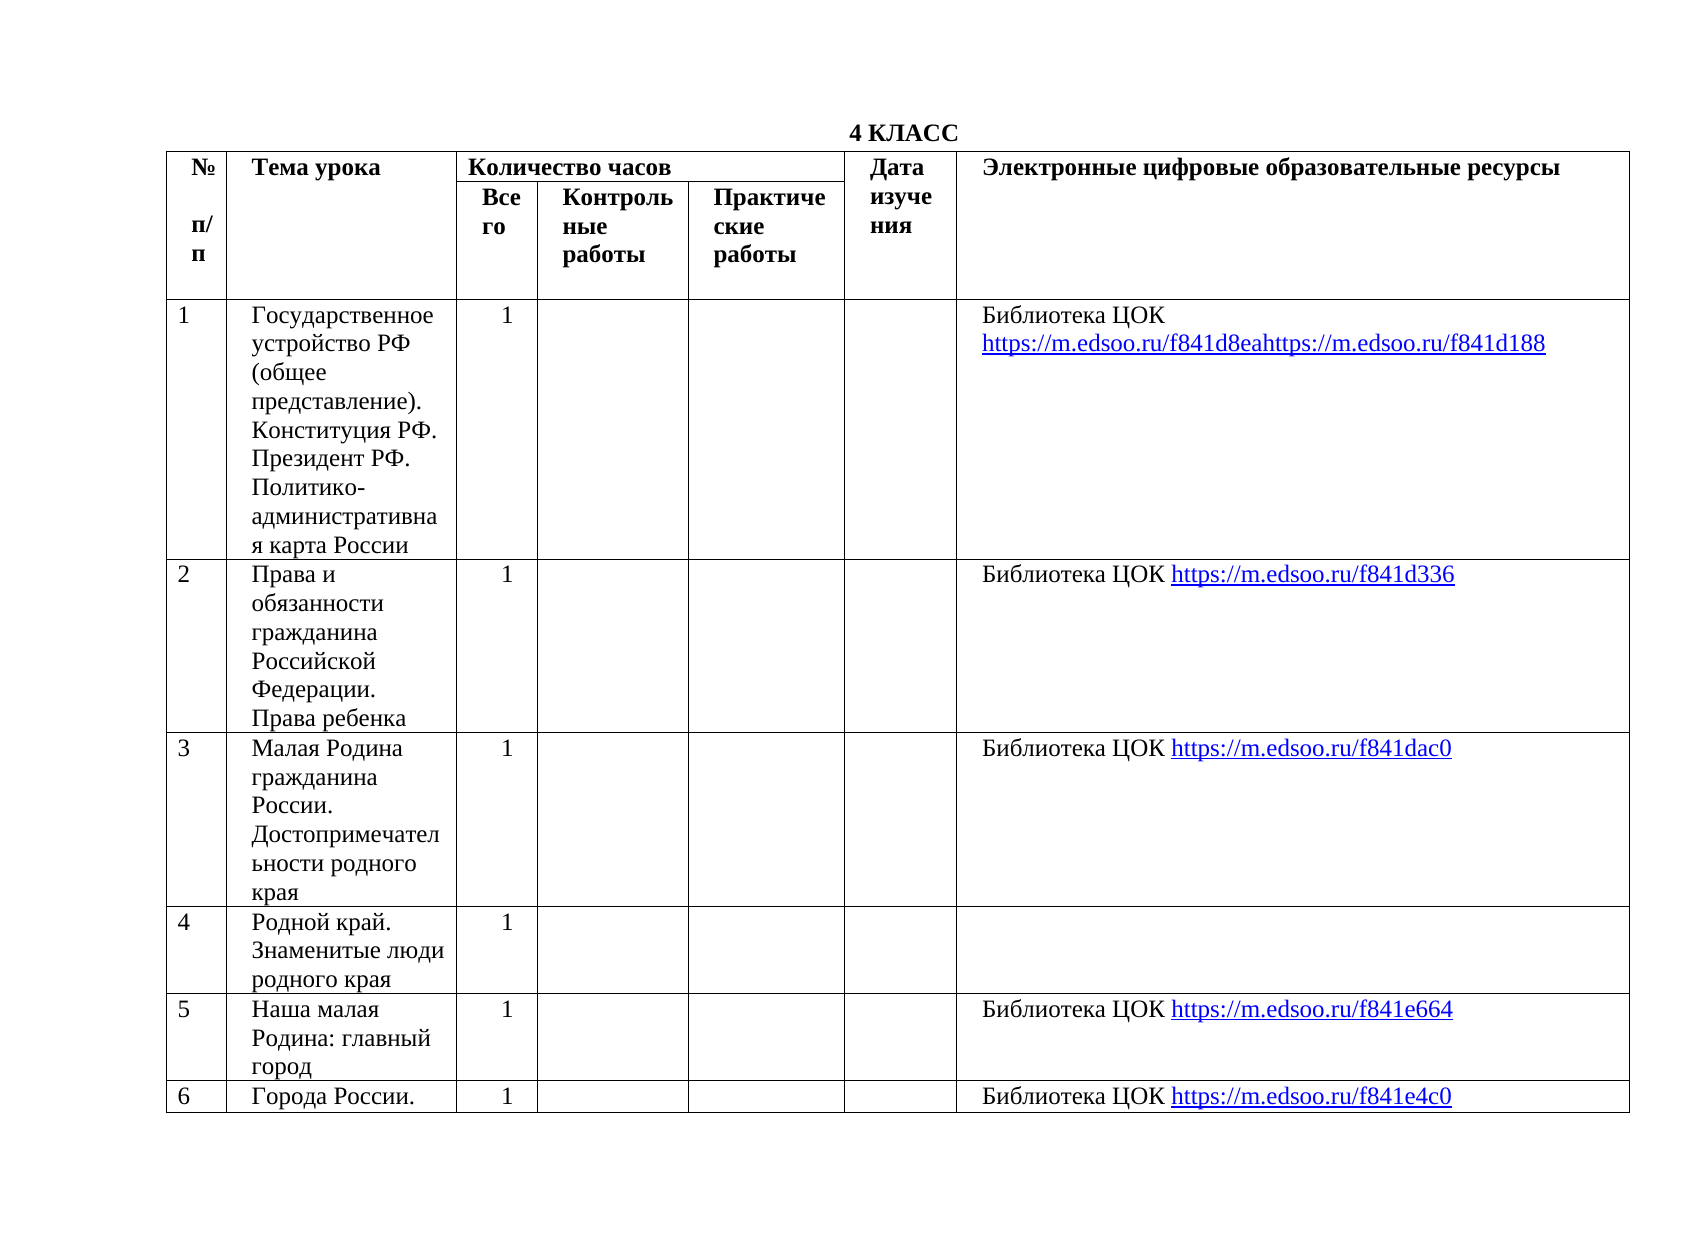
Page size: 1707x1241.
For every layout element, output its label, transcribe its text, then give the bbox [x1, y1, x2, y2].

table_cell [845, 560, 956, 732]
table_cell 1 [457, 994, 537, 1080]
table_cell [538, 994, 688, 1080]
table_cell 1 [457, 733, 537, 906]
table_cell [689, 300, 844, 558]
table_cell 1 [167, 300, 226, 558]
table_cell 1 [457, 560, 537, 732]
table_header Количество часов [457, 152, 844, 181]
table_cell 1 [457, 300, 537, 558]
table_cell Малая Родина гражданина России. Достопримечательности родного края [227, 733, 456, 906]
table_cell [689, 994, 844, 1080]
table_header № п/п [167, 152, 226, 299]
table_cell Родной край. Знаменитые люди родного края [227, 907, 456, 993]
table_cell [845, 907, 956, 993]
table_cell [689, 1081, 844, 1112]
table_cell Права и обязанности гражданина Российской Федерации. Права ребенка [227, 560, 456, 732]
table_cell 2 [167, 560, 226, 732]
table_cell 1 [457, 907, 537, 993]
table_cell [538, 1081, 688, 1112]
table_header Электронные цифровые образовательные ресурсы [957, 152, 1629, 299]
table_cell 5 [167, 994, 226, 1080]
table_cell Библиотека ЦОК https://m.edsoo.ru/f841e664 [957, 994, 1629, 1080]
table_cell [845, 300, 956, 558]
table_cell [957, 907, 1629, 993]
table_cell Библиотека ЦОК https://m.edsoo.ru/f841d336 [957, 560, 1629, 732]
table_cell [845, 733, 956, 906]
table_cell Всего [457, 182, 537, 299]
text 4 КЛАСС [190, 118, 1618, 147]
table_cell 6 [167, 1081, 226, 1112]
table_cell Библиотека ЦОК https://m.edsoo.ru/f841d8eahttps://m.edsoo.ru/f841d188 [957, 300, 1629, 558]
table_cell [957, 1081, 1629, 1112]
table_cell 1 [457, 1081, 537, 1112]
table_cell Государственное устройство РФ (общее представление). Конституция РФ. Президент РФ. Политико-административная карта России [227, 300, 456, 558]
table_cell Практические работы [689, 182, 844, 299]
table_cell 3 [167, 733, 226, 906]
table_cell 4 [167, 907, 226, 993]
table_cell [689, 733, 844, 906]
table_header Дата изучения [845, 152, 956, 299]
table_cell [689, 560, 844, 732]
table_cell Наша малая Родина: главный город [227, 994, 456, 1080]
table_cell [689, 907, 844, 993]
table_cell [845, 1081, 956, 1112]
table_cell [538, 907, 688, 993]
table_cell [538, 300, 688, 558]
table_cell [538, 560, 688, 732]
table_header Тема урока [227, 152, 456, 299]
table_cell Библиотека ЦОК https://m.edsoo.ru/f841dac0 [957, 733, 1629, 906]
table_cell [227, 1081, 456, 1112]
table_cell Контрольные работы [538, 182, 688, 299]
table_cell [845, 994, 956, 1080]
table_cell [538, 733, 688, 906]
